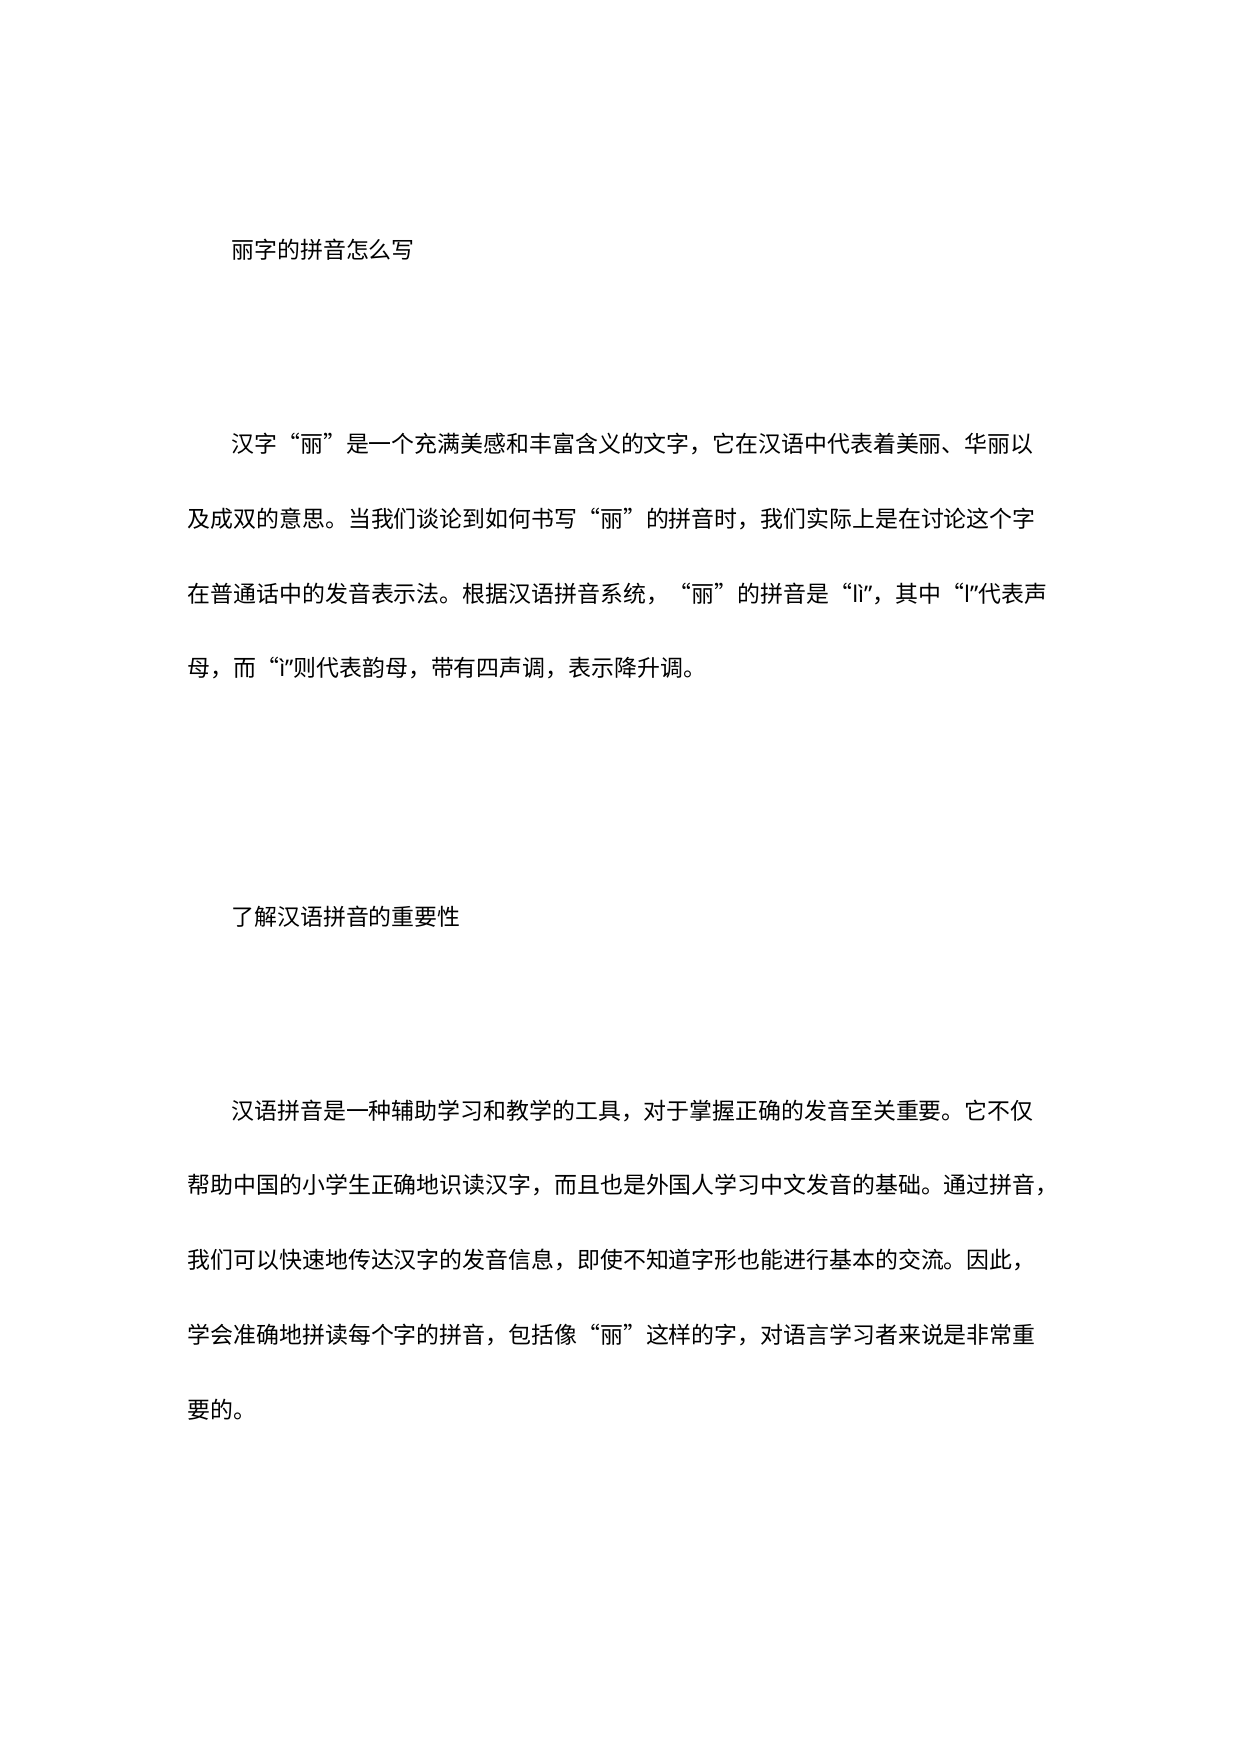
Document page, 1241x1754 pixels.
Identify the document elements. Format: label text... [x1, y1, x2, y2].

text 汉字“丽”是一个充满美感和丰富含义的文字，它在汉语中代表着美丽、华丽以及成双的意思。当我们谈论到如何书写“丽”的拼音时，我们实际上是在讨论这个字在普通话中的发音表示法。根据汉语拼音系统，“丽”的拼音是“lì”，其中“l”代表声母，而“ì”则代表韵母，带有四声调，表示降升调。 [187, 410, 1053, 699]
text 汉语拼音是一种辅助学习和教学的工具，对于掌握正确的发音至关重要。它不仅帮助中国的小学生正确地识读汉字，而且也是外国人学习中文发音的基础。通过拼音，我们可以快速地传达汉字的发音信息，即使不知道字形也能进行基本的交流。因此，学会准确地拼读每个字的拼音，包括像“丽”这样的字，对语言学习者来说是非常重要的。 [187, 1077, 1053, 1441]
text 了解汉语拼音的重要性 [187, 882, 1053, 947]
text 丽字的拼音怎么写 [187, 216, 1053, 281]
